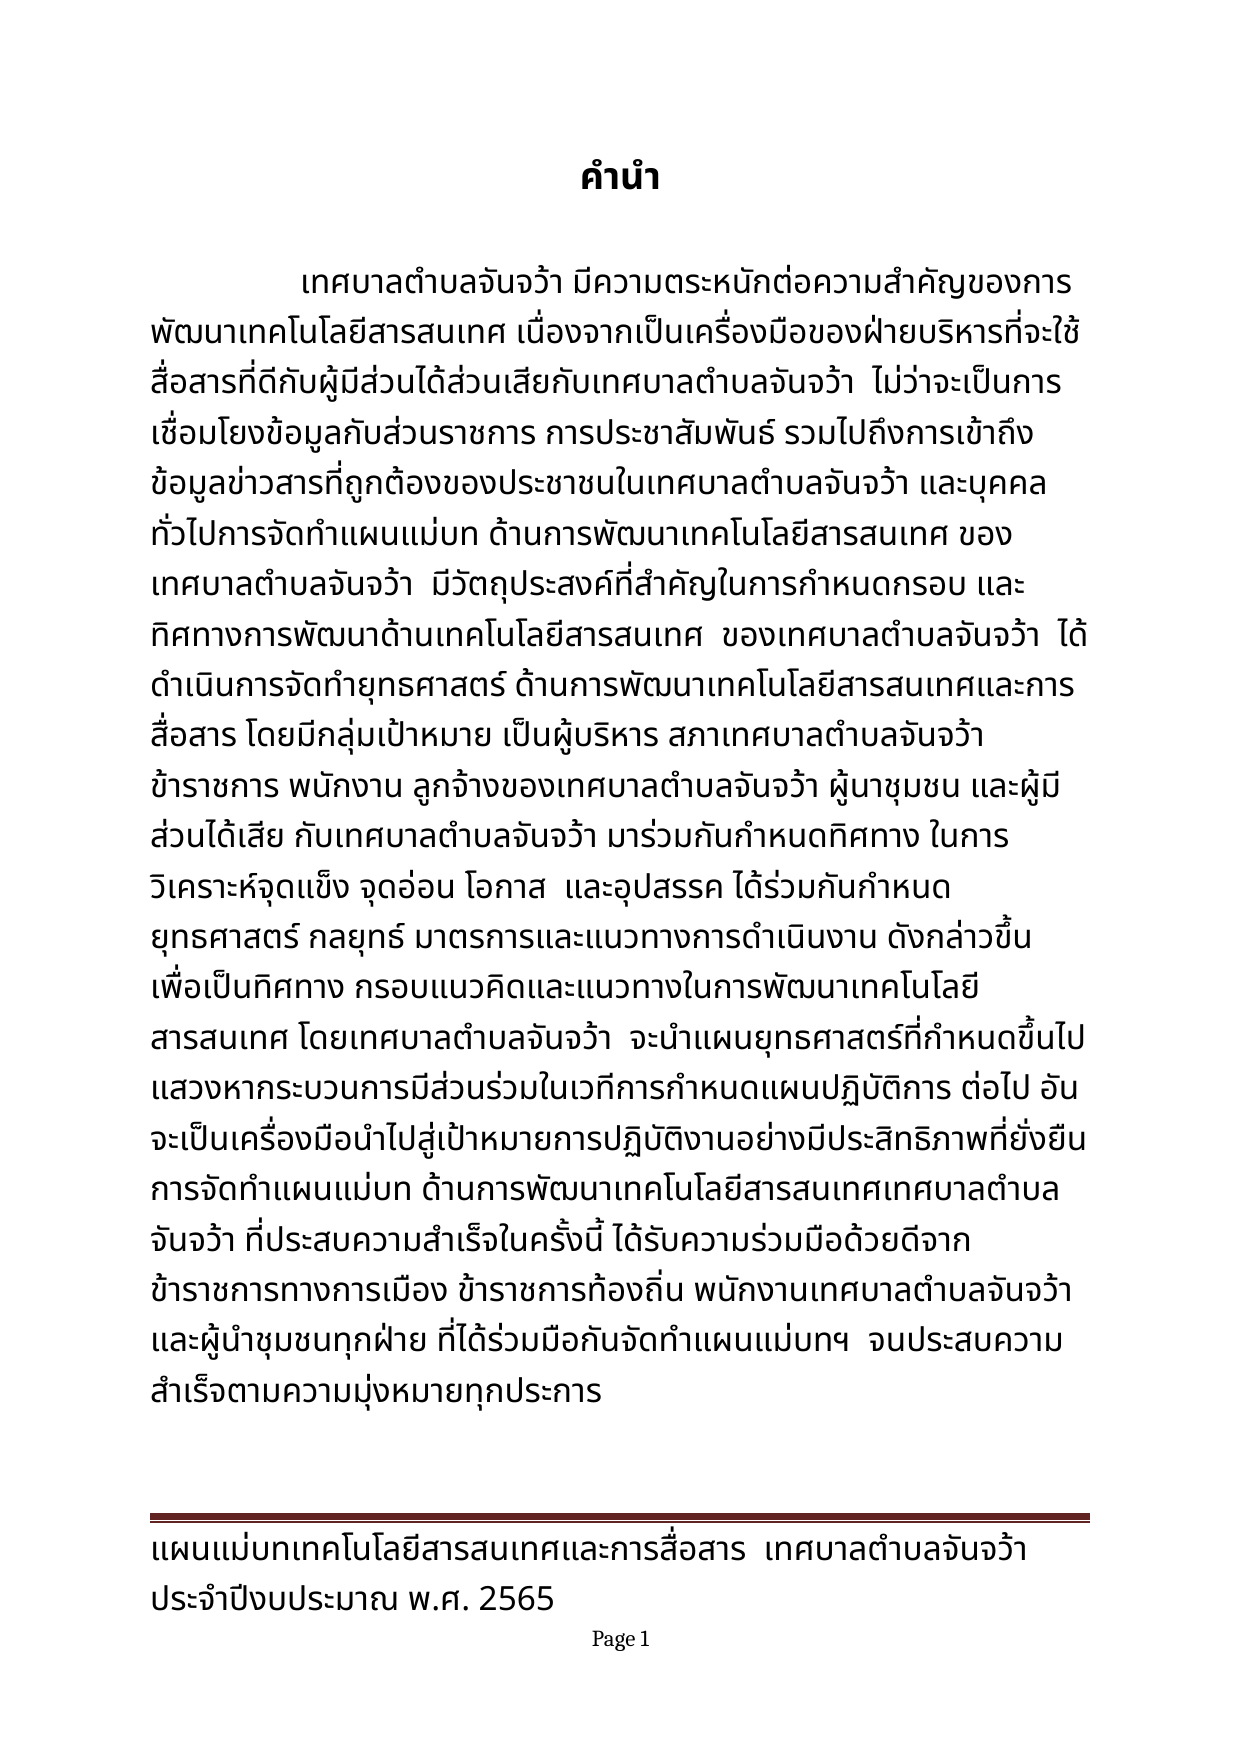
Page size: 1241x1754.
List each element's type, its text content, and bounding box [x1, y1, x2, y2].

text เทศบาลตำบลจันจว้า มีความตระหนักต่อความสำคัญของการพัฒนาเทคโนโลยีสารสนเทศ เนื่องจากเป็นเครื่องมือของฝ่ายบริหารที่จะใช้สื่อสารที่ดีกับผู้มีส่วนได้ส่วนเสียกับเทศบาลตำบลจันจว้า ไม่ว่าจะเป็นการเชื่อมโยงข้อมูลกับส่วนราชการ การประชาสัมพันธ์ รวมไปถึงการเข้าถึงข้อมูลข่าวสารที่ถูกต้องของประชาชนในเทศบาลตำบลจันจว้า และบุคคลทั่วไปการจัดทำแผนแม่บท ด้านการพัฒนาเทคโนโลยีสารสนเทศ ของเทศบาลตำบลจันจว้า มีวัตถุประสงค์ที่สำคัญในการกำหนดกรอบ และทิศทางการพัฒนาด้านเทคโนโลยีสารสนเทศ ของเทศบาลตำบลจันจว้า ได้ดำเนินการจัดทำยุทธศาสตร์ ด้านการพัฒนาเทคโนโลยีสารสนเทศและการสื่อสาร โดยมีกลุ่มเป้าหมาย เป็นผู้บริหาร สภาเทศบาลตำบลจันจว้า ข้าราชการ พนักงาน ลูกจ้างของเทศบาลตำบลจันจว้า ผู้นาชุมชน และผู้มีส่วนได้เสีย กับเทศบาลตำบลจันจว้า มาร่วมกันกำหนดทิศทาง ในการวิเคราะห์จุดแข็ง จุดอ่อน โอกาส และอุปสรรค ได้ร่วมกันกำหนดยุทธศาสตร์ กลยุทธ์ มาตรการและแนวทางการดำเนินงาน ดังกล่าวขึ้น เพื่อเป็นทิศทาง กรอบแนวคิดและแนวทางในการพัฒนาเทคโนโลยีสารสนเทศ โดยเทศบาลตำบลจันจว้า จะนำแผนยุทธศาสตร์ที่กำหนดขึ้นไปแสวงหากระบวนการมีส่วนร่วมในเวทีการกำหนดแผนปฏิบัติการ ต่อไป อันจะเป็นเครื่องมือนำไปสู่เป้าหมายการปฏิบัติงานอย่างมีประสิทธิภาพที่ยั่งยืน การจัดทำแผนแม่บท ด้านการพัฒนาเทคโนโลยีสารสนเทศเทศบาลตำบลจันจว้า ที่ประสบความสำเร็จในครั้งนี้ ได้รับความร่วมมือด้วยดีจากข้าราชการทางการเมือง ข้าราชการท้องถิ่น พนักงานเทศบาลตำบลจันจว้า และผู้นำชุมชนทุกฝ่าย ที่ได้ร่วมมือกันจัดทำแผนแม่บทฯ จนประสบความสำเร็จตามความมุ่งหมายทุกประการ [150, 258, 1090, 1417]
text คำนำ [150, 150, 1090, 207]
